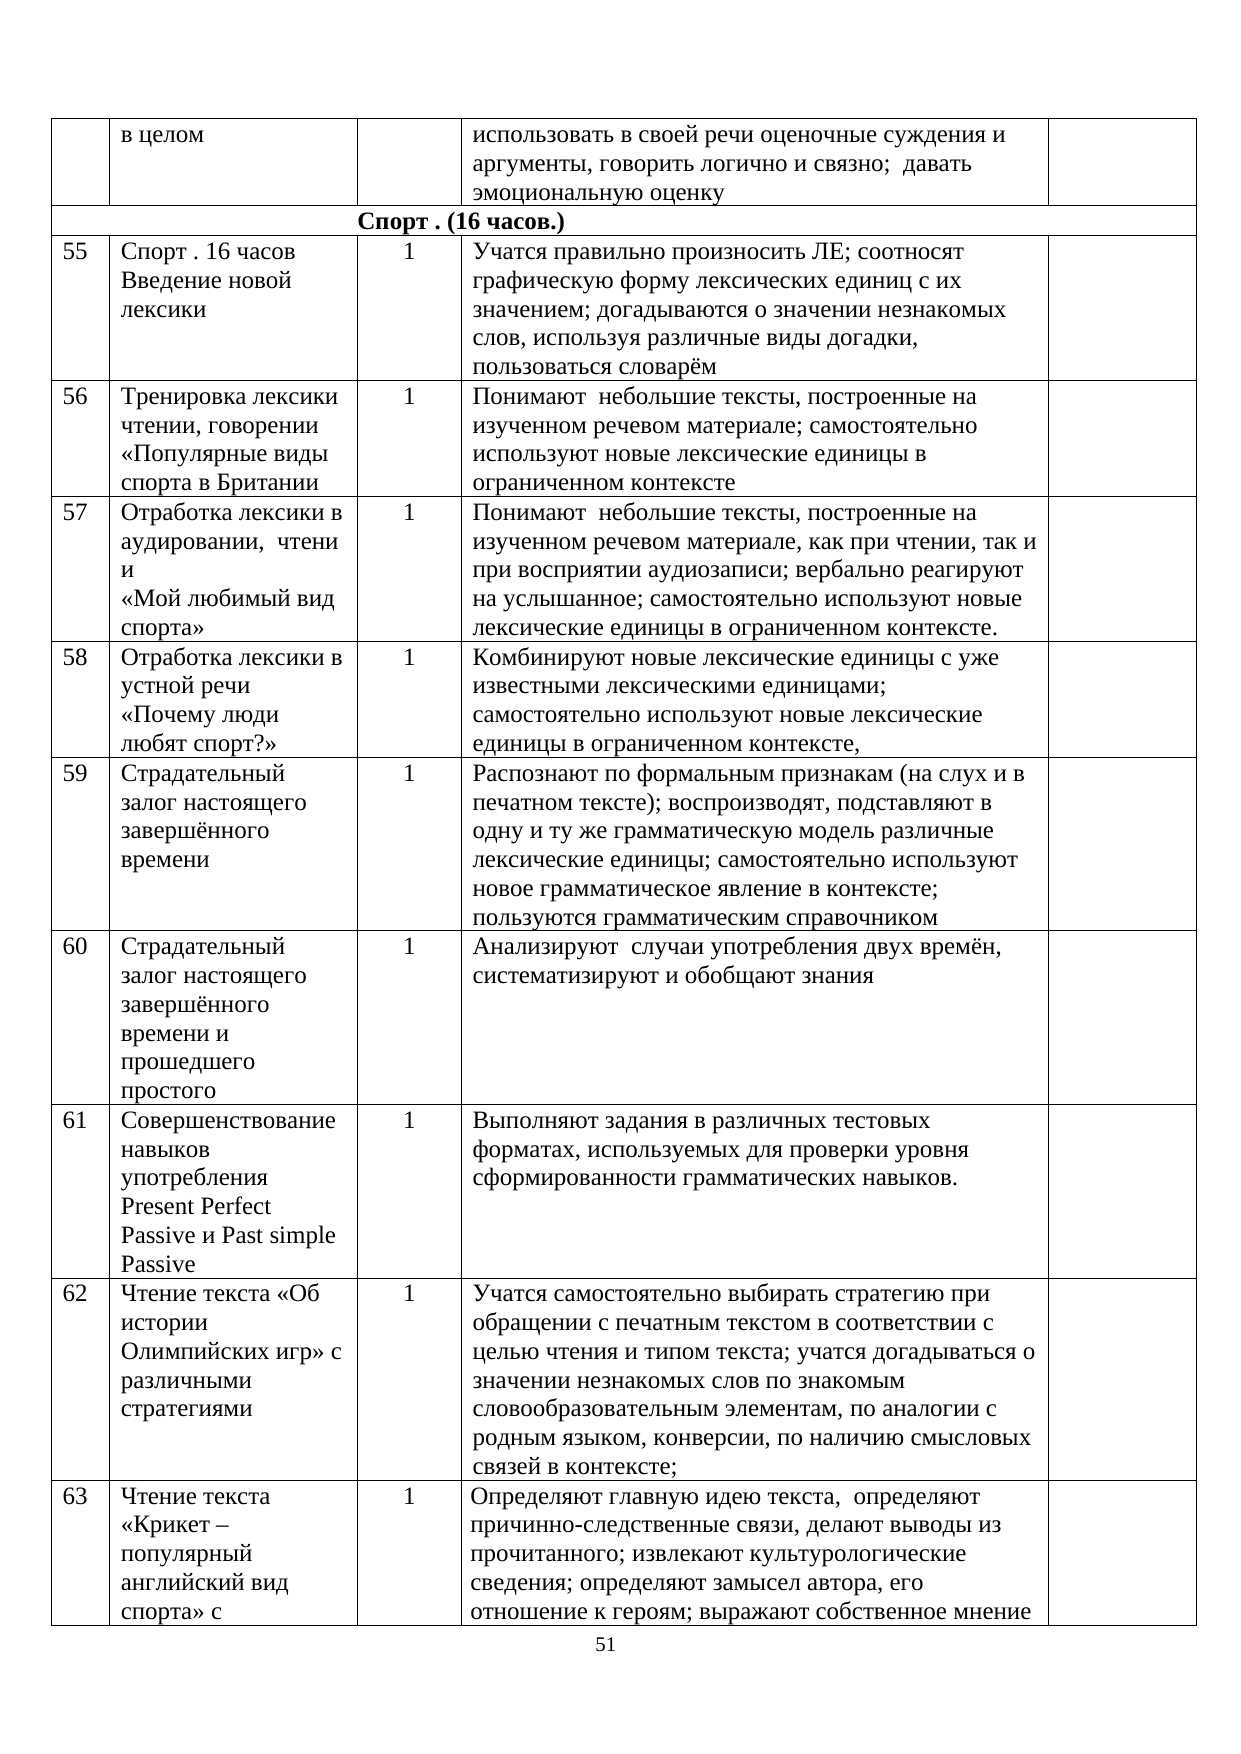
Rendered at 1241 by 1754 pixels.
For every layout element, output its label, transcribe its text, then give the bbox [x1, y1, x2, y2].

table_cell [1049, 1105, 1196, 1277]
table_cell Спорт . (16 часов.) [52, 206, 1196, 235]
table_cell Совершенствованиенавыков употребления Present Perfect Passive и Past simple Passive [110, 1105, 357, 1277]
table_cell 57 [52, 497, 109, 641]
table_cell 62 [52, 1279, 109, 1480]
table_cell 56 [52, 381, 109, 496]
table_cell 1 [358, 381, 461, 496]
table_cell 1 [358, 1279, 461, 1480]
table_cell 1 [358, 758, 461, 930]
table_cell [462, 119, 1048, 205]
table_cell [1049, 236, 1196, 380]
table_cell 1 [358, 931, 461, 1104]
table_cell Анализируют случаи употребления двух времён, систематизируют и обобщают знания [462, 931, 1048, 1104]
table_cell [1049, 381, 1196, 496]
table_cell [1049, 931, 1196, 1104]
table_cell [1049, 1279, 1196, 1480]
table_cell Страдательный залог настоящего завершённого времени [110, 758, 357, 930]
table_cell 1 [358, 119, 461, 205]
table_cell 1 [358, 642, 461, 757]
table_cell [110, 119, 357, 205]
table_cell 63 [52, 1481, 109, 1624]
table_cell [1049, 119, 1196, 205]
table_cell Отработка лексики в устной речи «Почему люди любят спорт?» [110, 642, 357, 757]
table_cell [1049, 758, 1196, 930]
table_cell 61 [52, 1105, 109, 1277]
table_cell 1 [358, 1481, 461, 1624]
table_cell Чтение текста «Об истории Олимпийских игр» с различными стратегиями [110, 1279, 357, 1480]
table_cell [462, 1481, 1048, 1624]
table_cell 55 [52, 236, 109, 380]
table_cell Отработка лексики в аудировании, чтени и «Мой любимый вид спорта» [110, 497, 357, 641]
table_cell Понимают небольшие тексты, построенные на изученном речевом материале; самостоятельно используют новые лексические единицы в ограниченном контексте [462, 381, 1048, 496]
table_cell Распознают по формальным признакам (на слух и в печатном тексте); воспроизводят, подставляют в одну и ту же грамматическую модель различные лексические единицы; самостоятельно используют новое грамматическое явление в контексте; пользуются грамматическим справочником [462, 758, 1048, 930]
table_cell 1 [358, 1105, 461, 1277]
table_cell [1049, 642, 1196, 757]
table_cell Учатся самостоятельно выбирать стратегию при обращении с печатным текстом в соответствии с целью чтения и типом текста; учатся догадываться о значении незнакомых слов по знакомым словообразовательным элементам, по аналогии с родным языком, конверсии, по наличию смысловых связей в контексте; [462, 1279, 1048, 1480]
table_cell Понимают небольшие тексты, построенные на изученном речевом материале, как при чтении, так и при восприятии аудиозаписи; вербально реагируют на услышанное; самостоятельно используют новые лексические единицы в ограниченном контексте. [462, 497, 1048, 641]
table_cell Тренировка лексики чтении, говорении «Популярные виды спорта в Британии [110, 381, 357, 496]
table_cell 60 [52, 931, 109, 1104]
table_cell [1049, 497, 1196, 641]
table_cell Комбинируют новые лексические единицы с уже известными лексическими единицами; самостоятельно используют новые лексические единицы в ограниченном контексте, [462, 642, 1048, 757]
table_cell [1049, 1481, 1196, 1624]
table_cell 59 [52, 758, 109, 930]
table_cell Страдательный залог настоящего завершённого времени и прошедшего простого [110, 931, 357, 1104]
table_cell 1 [358, 236, 461, 380]
table_cell 54 [52, 119, 109, 205]
table_cell 1 [358, 497, 461, 641]
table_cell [110, 1481, 357, 1624]
table_cell Спорт . 16 часов Введение новой лексики [110, 236, 357, 380]
table_cell Выполняют задания в различных тестовых форматах, используемых для проверки уровня сформированности грамматических навыков. [462, 1105, 1048, 1277]
table_cell Учатся правильно произносить ЛЕ; соотносят графическую форму лексических единиц с их значением; догадываются о значении незнакомых слов, используя различные виды догадки, пользоваться словарём [462, 236, 1048, 380]
table_cell 58 [52, 642, 109, 757]
